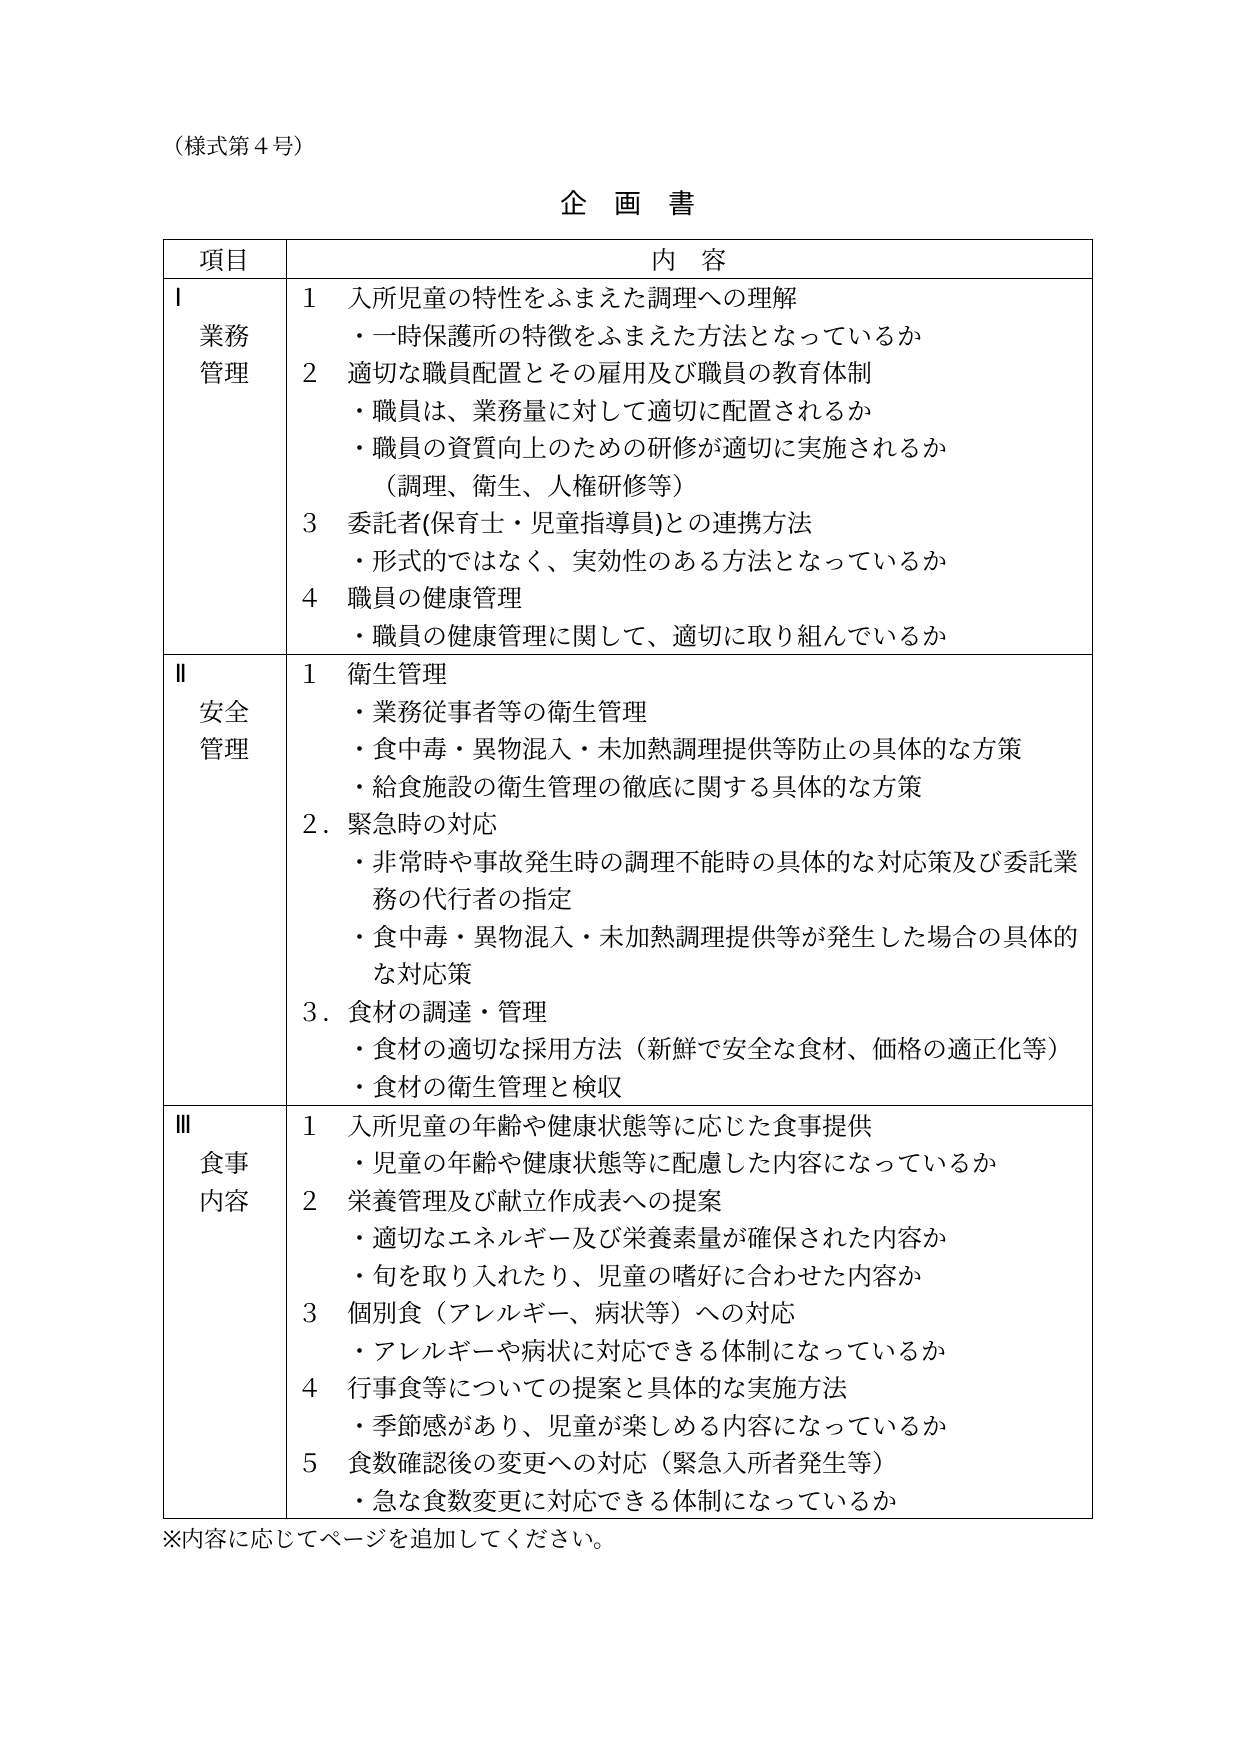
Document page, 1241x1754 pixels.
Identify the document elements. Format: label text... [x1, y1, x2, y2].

table_cell １ 衛生管理 ・業務従事者等の衛生管理 ・食中毒・異物混入・未加熱調理提供等防止の具体的な方策 ・給食施設の衛生管理の徹底に関する具体的な方策 ２．緊急時の対応 ・非常時や事故発生時の調理不能時の具体的な対応策及び委託業務の代行者の指定 ・食中毒・異物混入・未加熱調理提供等が発生した場合の具体的な対応策 ３．食材の調達・管理 ・食材の適切な採用方法（新鮮で安全な食材、価格の適正化等） ・食材の衛生管理と検収 [287, 655, 1092, 1104]
table_cell １ 入所児童の年齢や健康状態等に応じた食事提供 ・児童の年齢や健康状態等に配慮した内容になっているか ２ 栄養管理及び献立作成表への提案 ・適切なエネルギー及び栄養素量が確保された内容か ・旬を取り入れたり、児童の嗜好に合わせた内容か ３ 個別食（アレルギー、病状等）への対応 ・アレルギーや病状に対応できる体制になっているか ４ 行事食等についての提案と具体的な実施方法 ・季節感があり、児童が楽しめる内容になっているか ５ 食数確認後の変更への対応（緊急入所者発生等） ・急な食数変更に対応できる体制になっているか [287, 1106, 1092, 1518]
table_cell Ⅰ 業務 管理 [164, 279, 286, 653]
text ※内容に応じてページを追加してください。 [162, 1519, 1093, 1557]
table_cell Ⅱ 安全 管理 [164, 655, 286, 1104]
table_header 内 容 [287, 240, 1092, 277]
table_header 項目 [164, 240, 286, 277]
text 企 画 書 [162, 164, 1093, 239]
table_cell Ⅲ 食事 内容 [164, 1106, 286, 1518]
table_cell １ 入所児童の特性をふまえた調理への理解 ・一時保護所の特徴をふまえた方法となっているか ２ 適切な職員配置とその雇用及び職員の教育体制 ・職員は、業務量に対して適切に配置されるか ・職員の資質向上のための研修が適切に実施されるか （調理、衛生、人権研修等） ３ 委託者(保育士・児童指導員)との連携方法 ・形式的ではなく、実効性のある方法となっているか ４ 職員の健康管理 ・職員の健康管理に関して、適切に取り組んでいるか [287, 279, 1092, 653]
text （様式第４号） [162, 126, 1093, 164]
